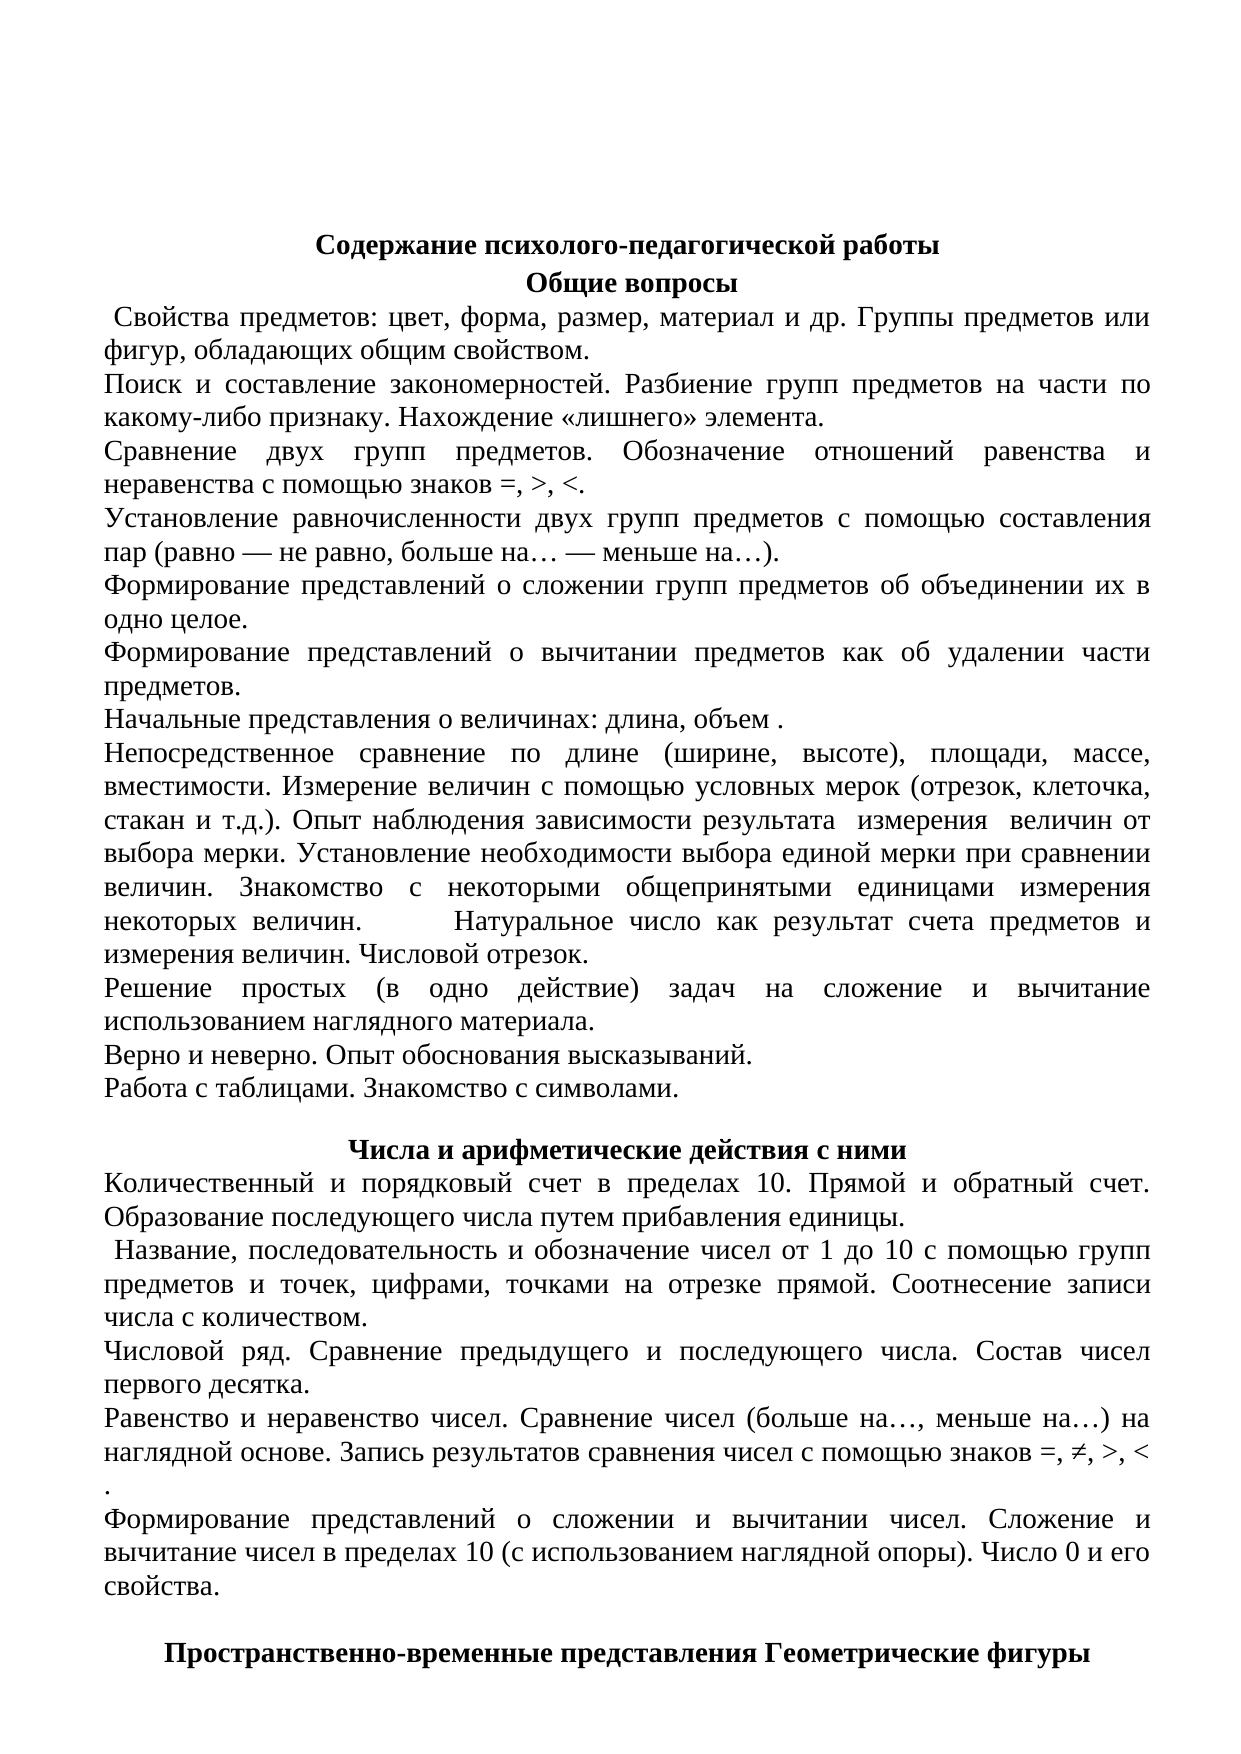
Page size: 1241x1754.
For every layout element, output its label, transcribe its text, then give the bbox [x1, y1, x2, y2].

text Начальные представления о величинах: длина, объем . [103, 701, 1152, 735]
text Непосредственное сравнение по длине (ширине, высоте), площади, массе, вместимости. Измерение величин с помощью условных мерок (отрезок, клеточка, стакан и т.д.). Опыт наблюдения зависимости результата измерения величин от выбора мерки. Установление необходимости выбора единой мерки при сравнении величин. Знакомство с некоторыми общепринятыми единицами измерения некоторых величин. Натуральное число как результат счета предметов и измерения величин. Числовой отрезок. [103, 735, 1152, 970]
text Формирование представлений о сложении и вычитании чисел. Сложение и вычитание чисел в пределах 10 (с использованием наглядной опоры). Число 0 и его свойства. [103, 1501, 1152, 1601]
text Установление равночисленности двух групп предметов с помощью составления пар (равно — не равно, больше на… — меньше на…). [103, 500, 1152, 567]
text Формирование представлений о сложении групп предметов об объединении их в одно целое. [103, 567, 1152, 634]
text Равенство и неравенство чисел. Сравнение чисел (больше на…, меньше на…) на наглядной основе. Запись результатов сравнения чисел с помощью знаков =, ≠, >, < . [103, 1400, 1152, 1501]
text Свойства предметов: цвет, форма, размер, материал и др. Группы предметов или фигур, обладающих общим свойством. [103, 299, 1152, 366]
text Название, последовательность и обозначение чисел от 1 до 10 с помощью групп предметов и точек, цифрами, точками на отрезке прямой. Соотнесение записи числа с количеством. [103, 1232, 1152, 1333]
text Общие вопросы [103, 265, 1152, 299]
text Формирование представлений о вычитании предметов как об удалении части предметов. [103, 634, 1152, 701]
subtitle Содержание психолого-педагогической работы [103, 227, 1152, 260]
text Работа с таблицами. Знакомство с символами. [103, 1070, 1152, 1104]
text Числа и арифметические действия с ними [103, 1132, 1152, 1165]
text Верно и неверно. Опыт обоснования высказываний. [103, 1037, 1152, 1070]
text Пространственно-временные представления Геометрические фигуры [103, 1635, 1152, 1668]
text Решение простых (в одно действие) задач на сложение и вычитание использованием наглядного материала. [103, 970, 1152, 1037]
text Поиск и составление закономерностей. Разбиение групп предметов на части по какому-либо признаку. Нахождение «лишнего» элемента. [103, 366, 1152, 433]
text Числовой ряд. Сравнение предыдущего и последующего числа. Состав чисел первого десятка. [103, 1333, 1152, 1400]
text Сравнение двух групп предметов. Обозначение отношений равенства и неравенства с помощью знаков =, >, <. [103, 433, 1152, 500]
text Количественный и порядковый счет в пределах 10. Прямой и обратный счет. Образование последующего числа путем прибавления единицы. [103, 1165, 1152, 1232]
